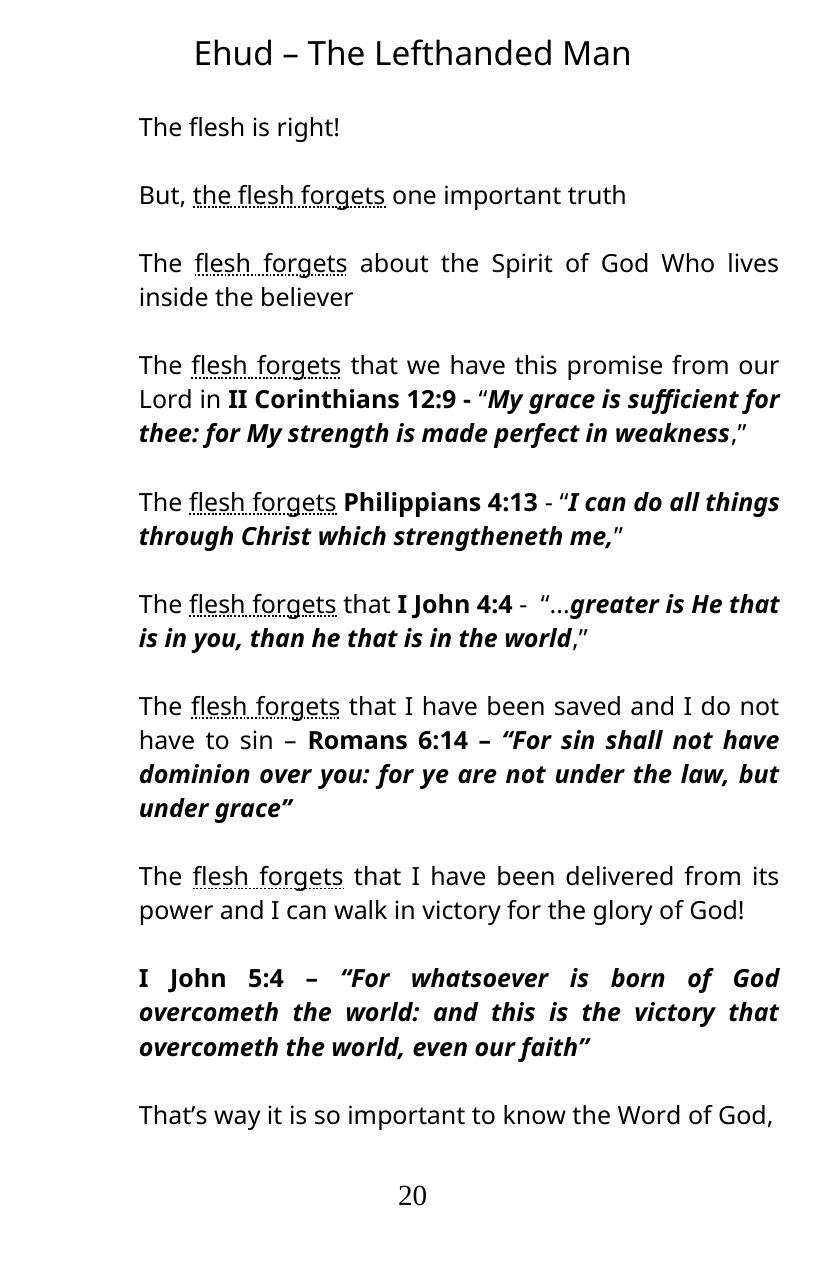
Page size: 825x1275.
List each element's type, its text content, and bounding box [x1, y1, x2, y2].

text The flesh forgets that I John 4:4 - “...greater is He that is in you, than he that is in the world,” [139, 586, 780, 654]
text That’s way it is so important to know the Word of God, [139, 1097, 780, 1131]
text But, the flesh forgets one important truth [139, 178, 780, 212]
text I John 5:4 – “For whatsoever is born of God overcometh the world: and this is the victory that overcometh the world, even our faith” [139, 961, 780, 1063]
text The flesh forgets that I have been saved and I do not have to sin – Romans 6:14 – “For sin shall not have dominion over you: for ye are not under the law, but under grace” [139, 688, 780, 825]
text The flesh forgets that we have this promise from our Lord in II Corinthians 12:9 - “My grace is sufficient for thee: for My strength is made perfect in weakness,” [139, 348, 780, 450]
text The flesh forgets Philippians 4:13 - “I can do all things through Christ which strengtheneth me,” [139, 484, 780, 552]
text The flesh forgets about the Spirit of God Who lives inside the believer [139, 246, 780, 314]
text The flesh is right! [139, 109, 780, 143]
text The flesh forgets that I have been delivered from its power and I can walk in victory for the glory of God! [139, 859, 780, 927]
